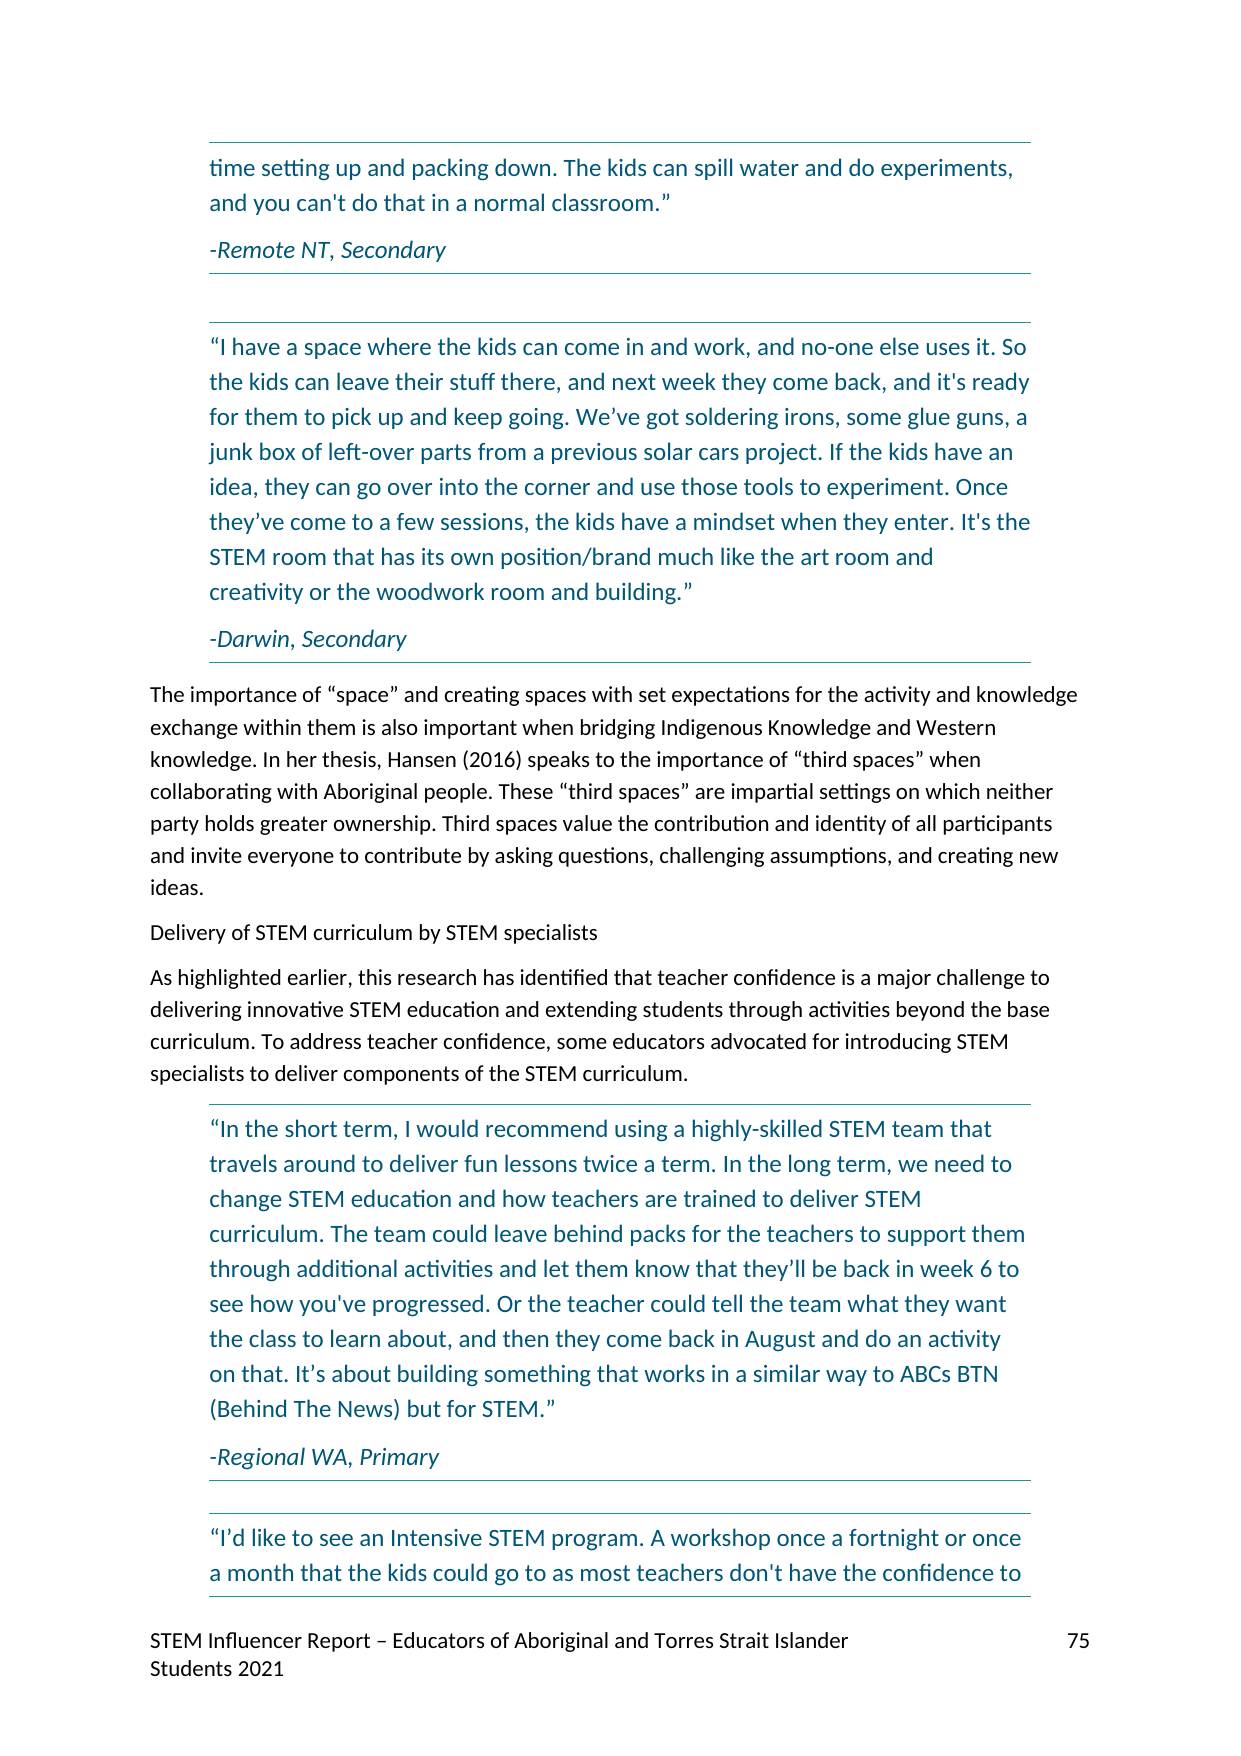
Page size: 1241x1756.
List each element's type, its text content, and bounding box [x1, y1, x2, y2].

text -Darwin, Secondary [209, 614, 1031, 662]
text -Regional WA, Primary [209, 1432, 1031, 1480]
text -Remote NT, Secondary [209, 225, 1031, 273]
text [209, 1514, 1031, 1596]
text Delivery of STEM curriculum by STEM specialists [150, 918, 1090, 946]
text “I have a space where the kids can come in and work, and no-one else uses it. So the kids can leave their stuff there, and next week they come back, and it's ready for them to pick up and keep going. We’ve got soldering irons, some glue guns, a junk box of left-over parts from a previous solar cars project. If the kids have an idea, they can go over into the corner and use those tools to experiment. Once they’ve come to a few sessions, the kids have a mindset when they enter. It's the STEM room that has its own position/brand much like the art room and creativity or the woodwork room and building.” [209, 323, 1031, 607]
text “In the short term, I would recommend using a highly-skilled STEM team that travels around to deliver fun lessons twice a term. In the long term, we need to change STEM education and how teachers are trained to deliver STEM curriculum. The team could leave behind packs for the teachers to support them through additional activities and let them know that they’ll be back in week 6 to see how you've progressed. Or the teacher could tell the team what they want the class to learn about, and then they come back in August and do an activity on that. It’s about building something that works in a similar way to ABCs BTN (Behind The News) but for STEM.” [209, 1105, 1031, 1424]
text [209, 143, 1031, 217]
text The importance of “space” and creating spaces with set expectations for the activity and knowledge exchange within them is also important when bridging Indigenous Knowledge and Western knowledge. In her thesis, Hansen (2016) speaks to the importance of “third spaces” when collaborating with Aboriginal people. These “third spaces” are impartial settings on which neither party holds greater ownership. Third spaces value the contribution and identity of all participants and invite everyone to contribute by asking questions, challenging assumptions, and creating new ideas. [150, 680, 1090, 902]
text As highlighted earlier, this research has identified that teacher confidence is a major challenge to delivering innovative STEM education and extending students through activities beyond the base curriculum. To address teacher confidence, some educators advocated for introducing STEM specialists to deliver components of the STEM curriculum. [150, 963, 1090, 1087]
